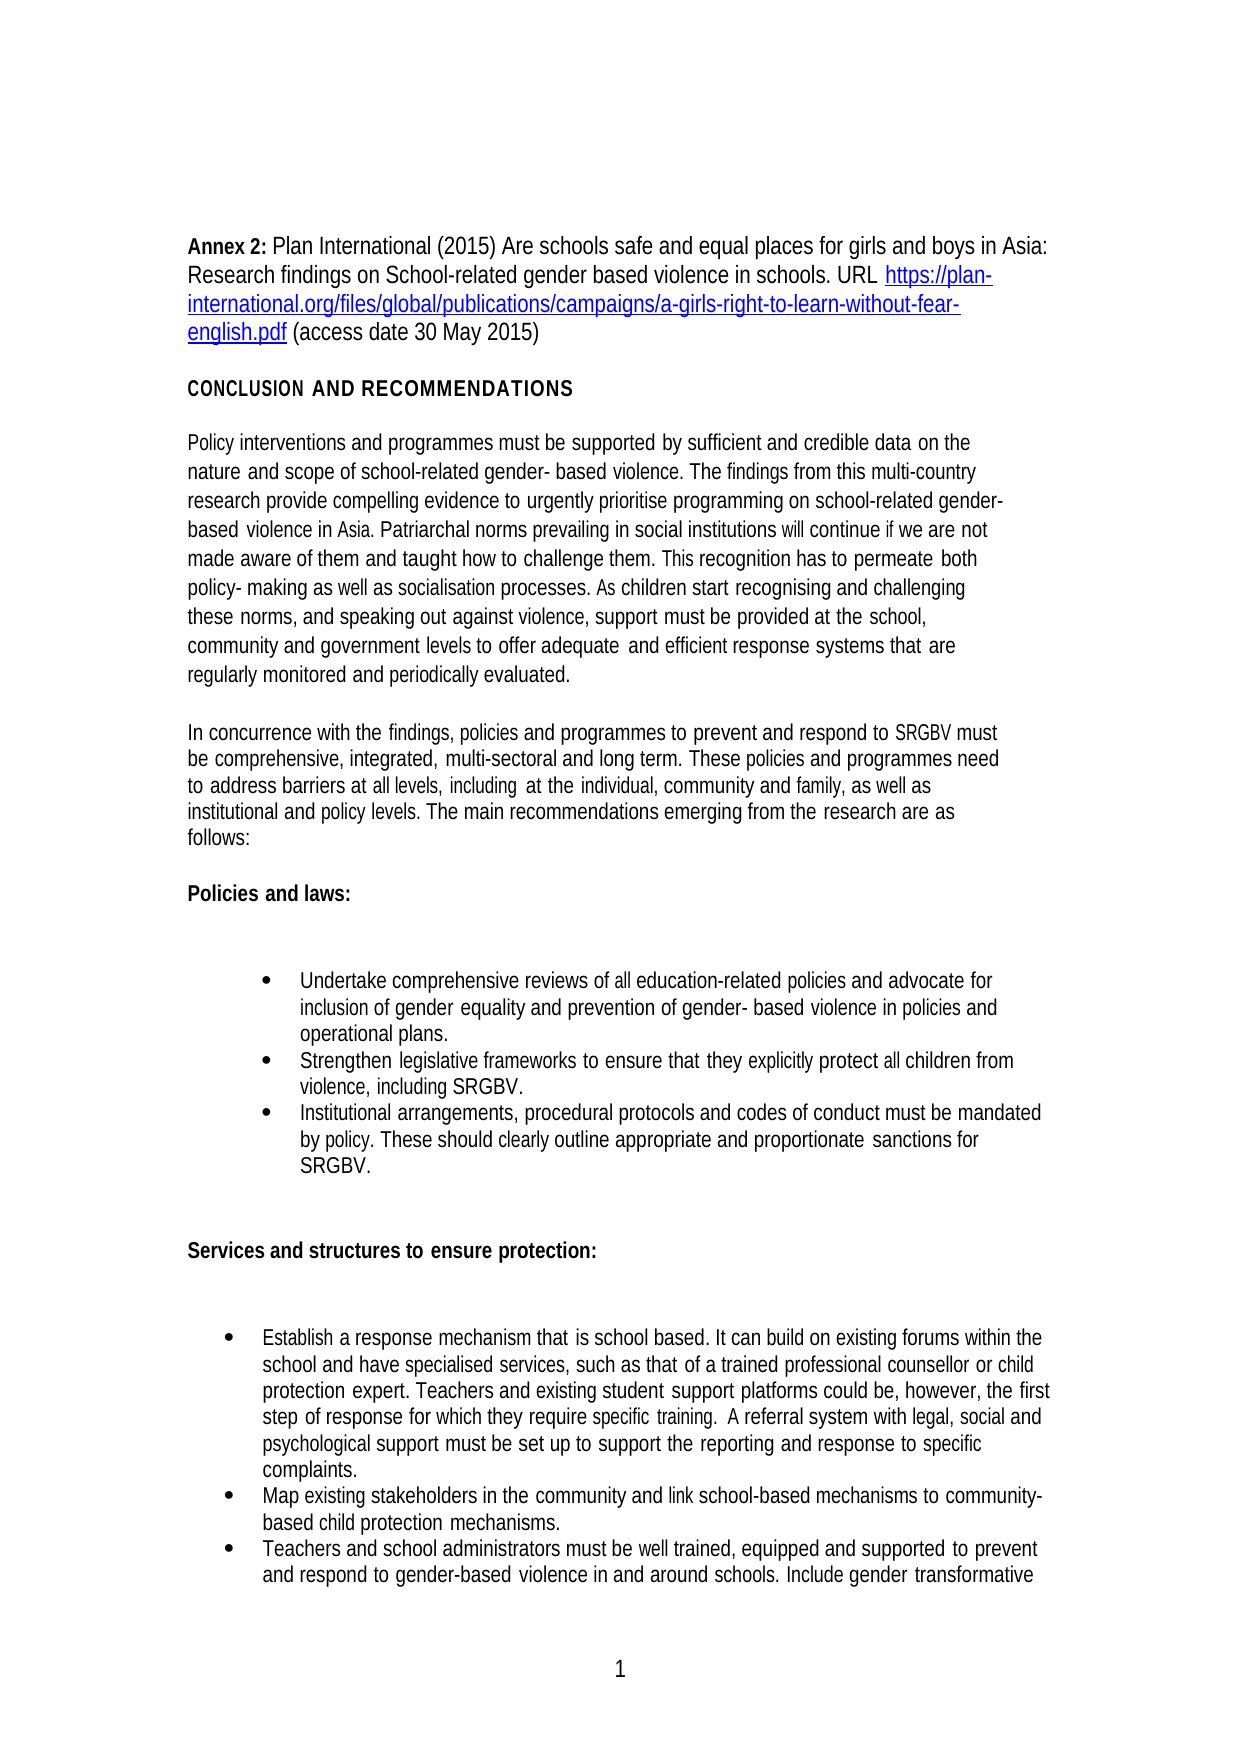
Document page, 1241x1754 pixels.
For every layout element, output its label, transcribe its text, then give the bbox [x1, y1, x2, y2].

text Services and structures to ensure protection: [187, 1237, 1013, 1263]
list Undertake comprehensive reviews of all education-related policies and advocate for inclusion of gender equality and prevention of gender- based violence in policies and operational plans. [262, 967, 1053, 1047]
text CONCLUSION AND RECOMMENDATIONS [187, 375, 1053, 402]
list Institutional arrangements, procedural protocols and codes of conduct must be mandated by policy. These should clearly outline appropriate and proportionate sanctions for SRGBV. [262, 1099, 1053, 1178]
text Policies and laws: [187, 880, 1013, 906]
list Map existing stakeholders in the community and link school-based mechanisms to community-based child protection mechanisms. [225, 1482, 1053, 1535]
text Policy interventions and programmes must be supported by sufficient and credible data on the nature and scope of school-related gender- based violence. The findings from this multi-country research provide compelling evidence to urgently prioritise programming on school-related gender-based violence in Asia. Patriarchal norms prevailing in social institutions will continue if we are not made aware of them and taught how to challenge them. This recognition has to permeate both policy- making as well as socialisation processes. As children start recognising and challenging these norms, and speaking out against violence, support must be provided at the school, community and government levels to offer adequate and efficient response systems that are regularly monitored and periodically evaluated. [187, 429, 1013, 687]
text In concurrence with the findings, policies and programmes to prevent and respond to SRGBV must be comprehensive, integrated, multi-sectoral and long term. These policies and programmes need to address barriers at all levels, including at the individual, community and family, as well as institutional and policy levels. The main recommendations emerging from the research are as follows: [187, 719, 1013, 851]
list Strengthen legislative frameworks to ensure that they explicitly protect all children from violence, including SRGBV. [262, 1047, 1053, 1099]
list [225, 1535, 1053, 1588]
list Establish a response mechanism that is school based. It can build on existing forums within the school and have specialised services, such as that of a trained professional counsellor or child protection expert. Teachers and existing student support platforms could be, however, the first step of response for which they require specific training. A referral system with legal, social and psychological support must be set up to support the reporting and response to specific complaints. [225, 1324, 1053, 1482]
text Annex 2: Plan International (2015) Are schools safe and equal places for girls and boys in Asia: Research findings on School-related gender based violence in schools. URL https://plan-international.org/files/global/publications/campaigns/a-girls-right-to-learn-without-fear-english.pdf (access date 30 May 2015) [187, 231, 1053, 346]
